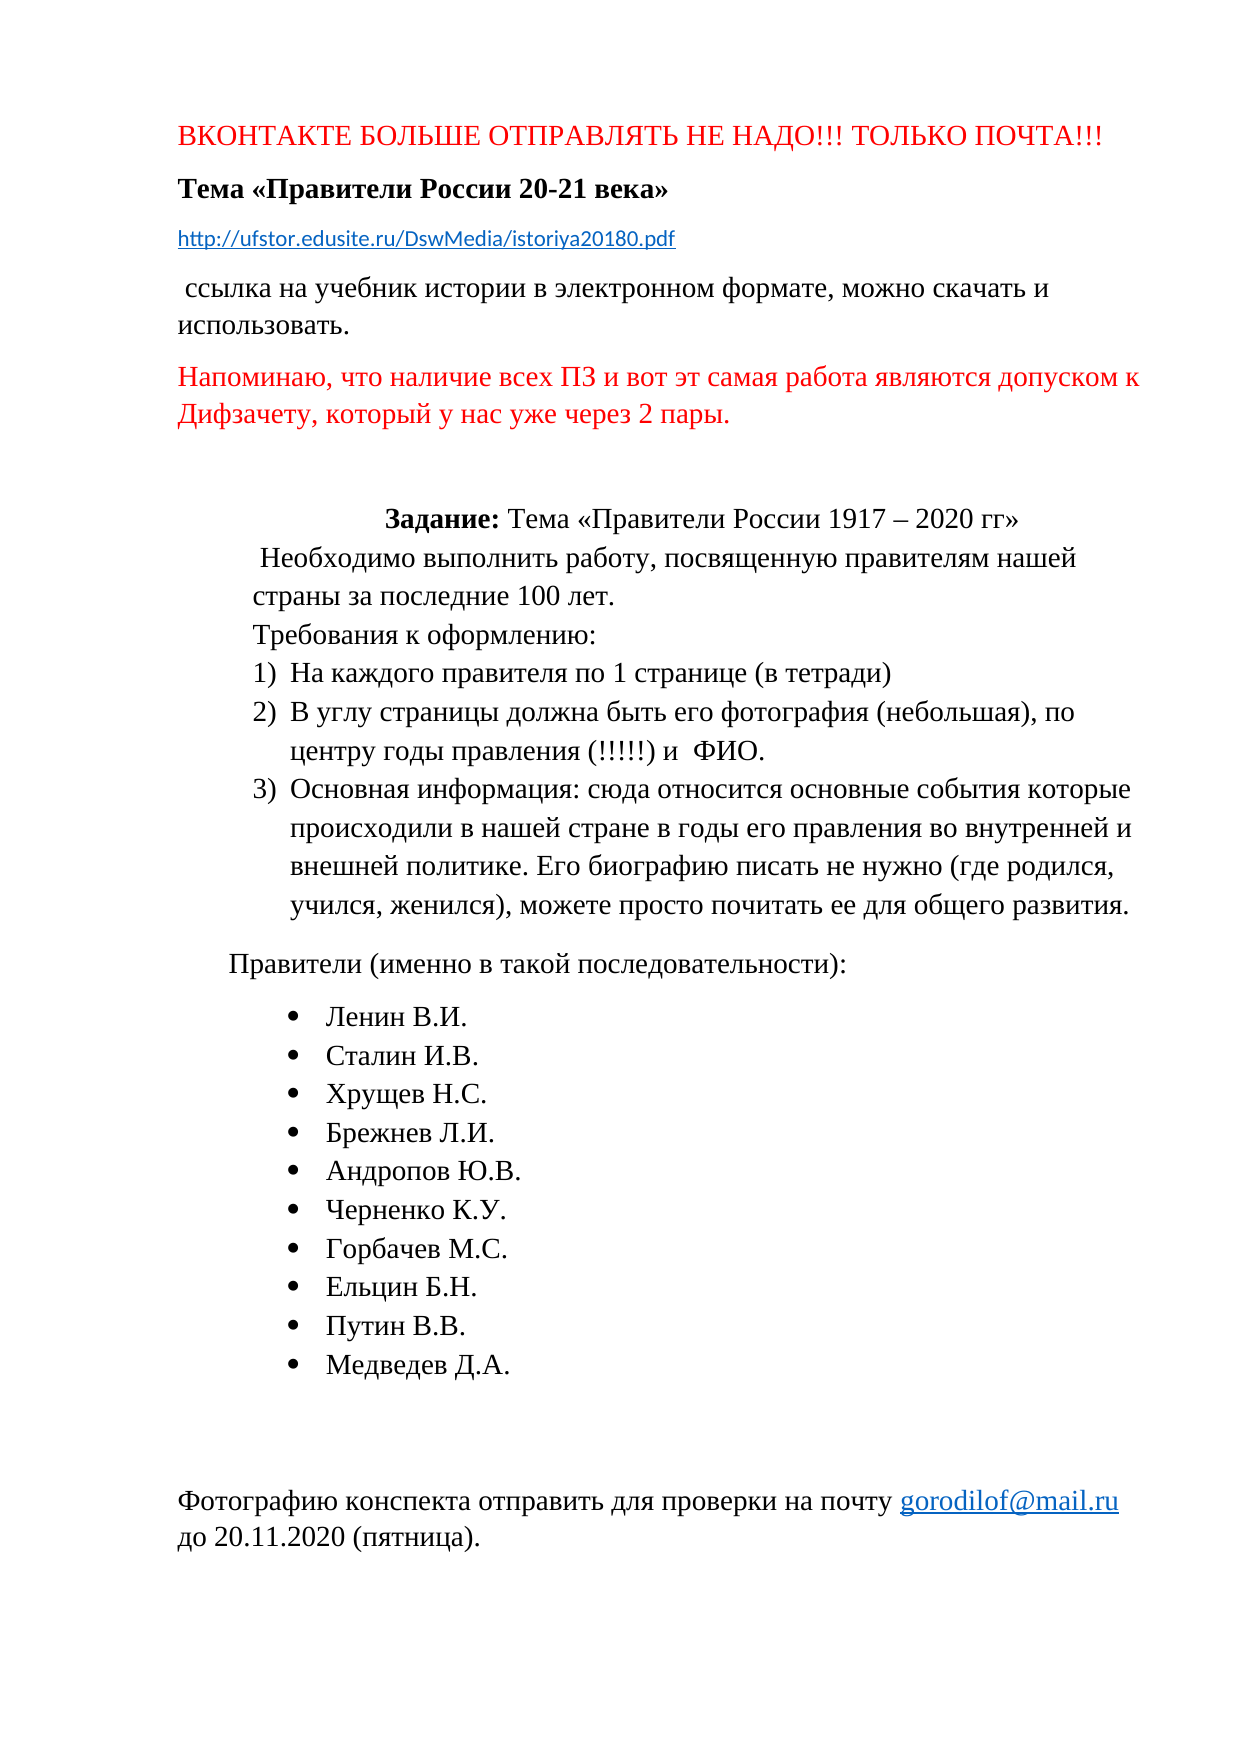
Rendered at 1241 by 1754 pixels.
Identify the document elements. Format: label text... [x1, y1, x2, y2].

text Тема «Правители России 20-21 века» [177, 171, 1152, 204]
text ВКОНТАКТЕ БОЛЬШЕ ОТПРАВЛЯТЬ НЕ НАДО!!! ТОЛЬКО ПОЧТА!!! [177, 118, 1152, 152]
list Задание: Тема «Правители России 1917 – 2020 гг» [252, 501, 1152, 535]
list На каждого правителя по 1 странице (в тетради) [252, 656, 1152, 689]
list Андропов Ю.В. [288, 1153, 1152, 1187]
list Необходимо выполнить работу, посвященную правителям нашей страны за последние 100 лет. [252, 540, 1152, 612]
list Сталин И.В. [288, 1038, 1152, 1071]
list Хрущев Н.С. [288, 1076, 1152, 1110]
list Требования к оформлению: [252, 617, 1152, 651]
text http://ufstor.edusite.ru/DswMedia/istoriya20180.pdf [177, 224, 1152, 252]
text Напоминаю, что наличие всех ПЗ и вот эт самая работа являются допуском к Дифзачету, который у нас уже через 2 пары. [177, 359, 1152, 429]
list Путин В.В. [288, 1308, 1152, 1342]
list Брежнев Л.И. [288, 1115, 1152, 1148]
text Правители (именно в такой последовательности): [177, 946, 1152, 980]
text Фотографию конспекта отправить для проверки на почту gorodilof@mail.ru до 20.11.2020 (пятница). [177, 1483, 1152, 1553]
list Основная информация: сюда относится основные события которые происходили в нашей стране в годы его правления во внутренней и внешней политике. Его биографию писать не нужно (где родился, учился, женился), можете просто почитать ее для общего развития. [252, 771, 1152, 920]
list Ленин В.И. [288, 999, 1152, 1033]
list Медведев Д.А. [288, 1347, 1152, 1380]
list Ельцин Б.Н. [288, 1269, 1152, 1303]
list В углу страницы должна быть его фотография (небольшая), по центру годы правления (!!!!!) и ФИО. [252, 694, 1152, 766]
list Черненко К.У. [288, 1192, 1152, 1226]
list Горбачев М.С. [288, 1231, 1152, 1264]
text ссылка на учебник истории в электронном формате, можно скачать и использовать. [177, 271, 1152, 340]
